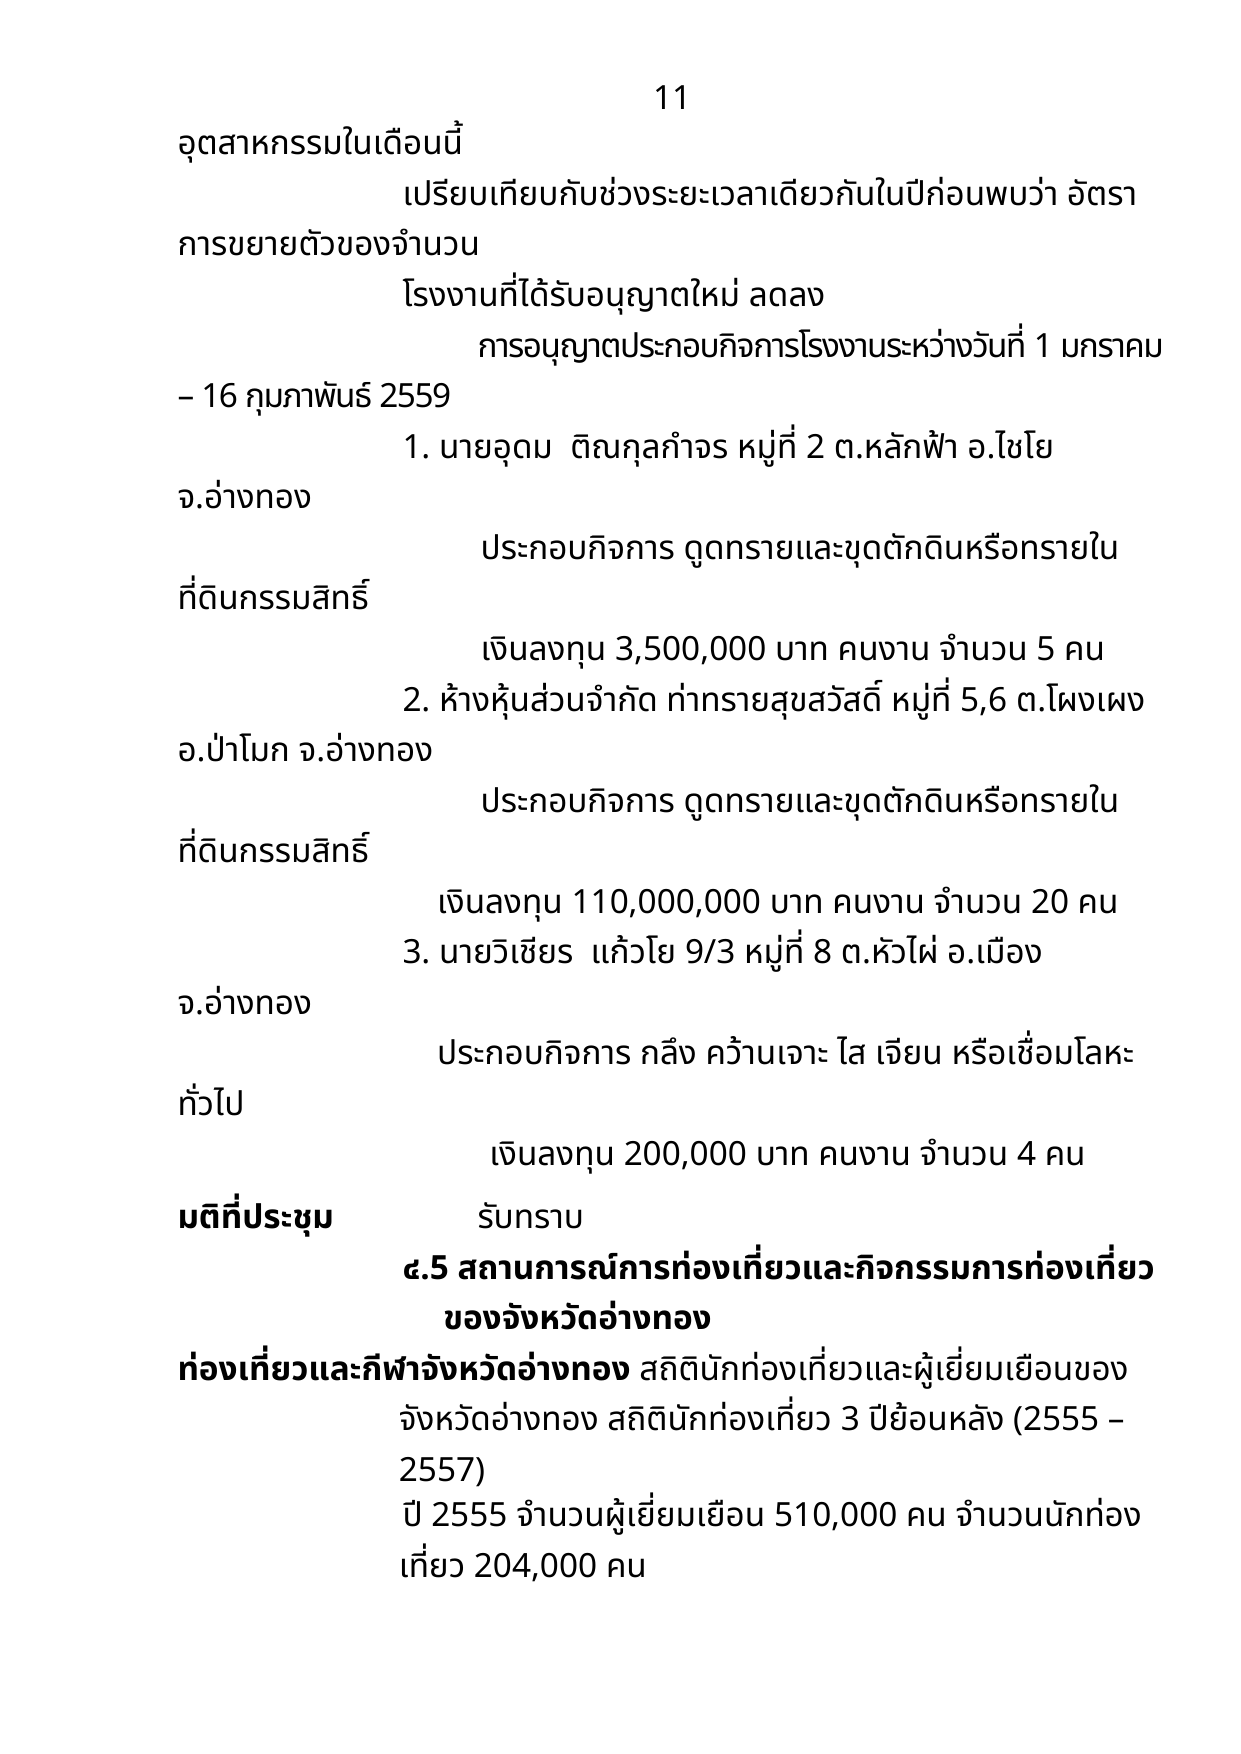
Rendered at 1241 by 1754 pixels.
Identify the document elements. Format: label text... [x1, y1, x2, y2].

text ประกอบกิจการ ดูดทรายและขุดตักดินหรือทรายในที่ดินกรรมสิทธิ์ [177, 524, 1167, 625]
text ประกอบกิจการ ดูดทรายและขุดตักดินหรือทรายในที่ดินกรรมสิทธิ์ [177, 777, 1167, 877]
text ประกอบกิจการ กลึง คว้านเจาะ ไส เจียน หรือเชื่อมโลหะทั่วไป [177, 1029, 1167, 1130]
text 1. นายอุดม ติณกุลกำจร หมู่ที่ 2 ต.หลักฟ้า อ.ไชโย จ.อ่างทอง [177, 423, 1167, 524]
text การอนุญาตประกอบกิจการโรงงานระหว่างวันที่ 1 มกราคม – 16 กุมภาพันธ์ 2559 [177, 321, 1167, 423]
text เงินลงทุน 3,500,000 บาท คนงาน จำนวน 5 คน [177, 625, 1167, 675]
text เงินลงทุน 110,000,000 บาท คนงาน จำนวน 20 คน [177, 877, 1167, 928]
text ท่องเที่ยวและกีฬาจังหวัดอ่างทอง สถิตินักท่องเที่ยวและผู้เยี่ยมเยือนของจังหวัดอ่างทอง สถิตินักท่องเที่ยว 3 ปีย้อนหลัง (2555 – 2557) [177, 1345, 1167, 1491]
text ๔.5 สถานการณ์การท่องเที่ยวและกิจกรรมการท่องเที่ยวของจังหวัดอ่างทอง [402, 1244, 1211, 1345]
text 2. ห้างหุ้นส่วนจำกัด ท่าทรายสุขสวัสดิ์ หมู่ที่ 5,6 ต.โผงเผง อ.ป่าโมก จ.อ่างทอง [177, 675, 1167, 777]
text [177, 119, 1167, 321]
text 3. นายวิเชียร แก้วโย 9/3 หมู่ที่ 8 ต.หัวไผ่ อ.เมือง จ.อ่างทอง [177, 928, 1167, 1029]
text มติที่ประชุม รับทราบ [177, 1193, 1175, 1244]
text ปี 2555 จำนวนผู้เยี่ยมเยือน 510,000 คน จำนวนนักท่องเที่ยว 204,000 คน [177, 1491, 1167, 1592]
text เงินลงทุน 200,000 บาท คนงาน จำนวน 4 คน [177, 1130, 1167, 1181]
